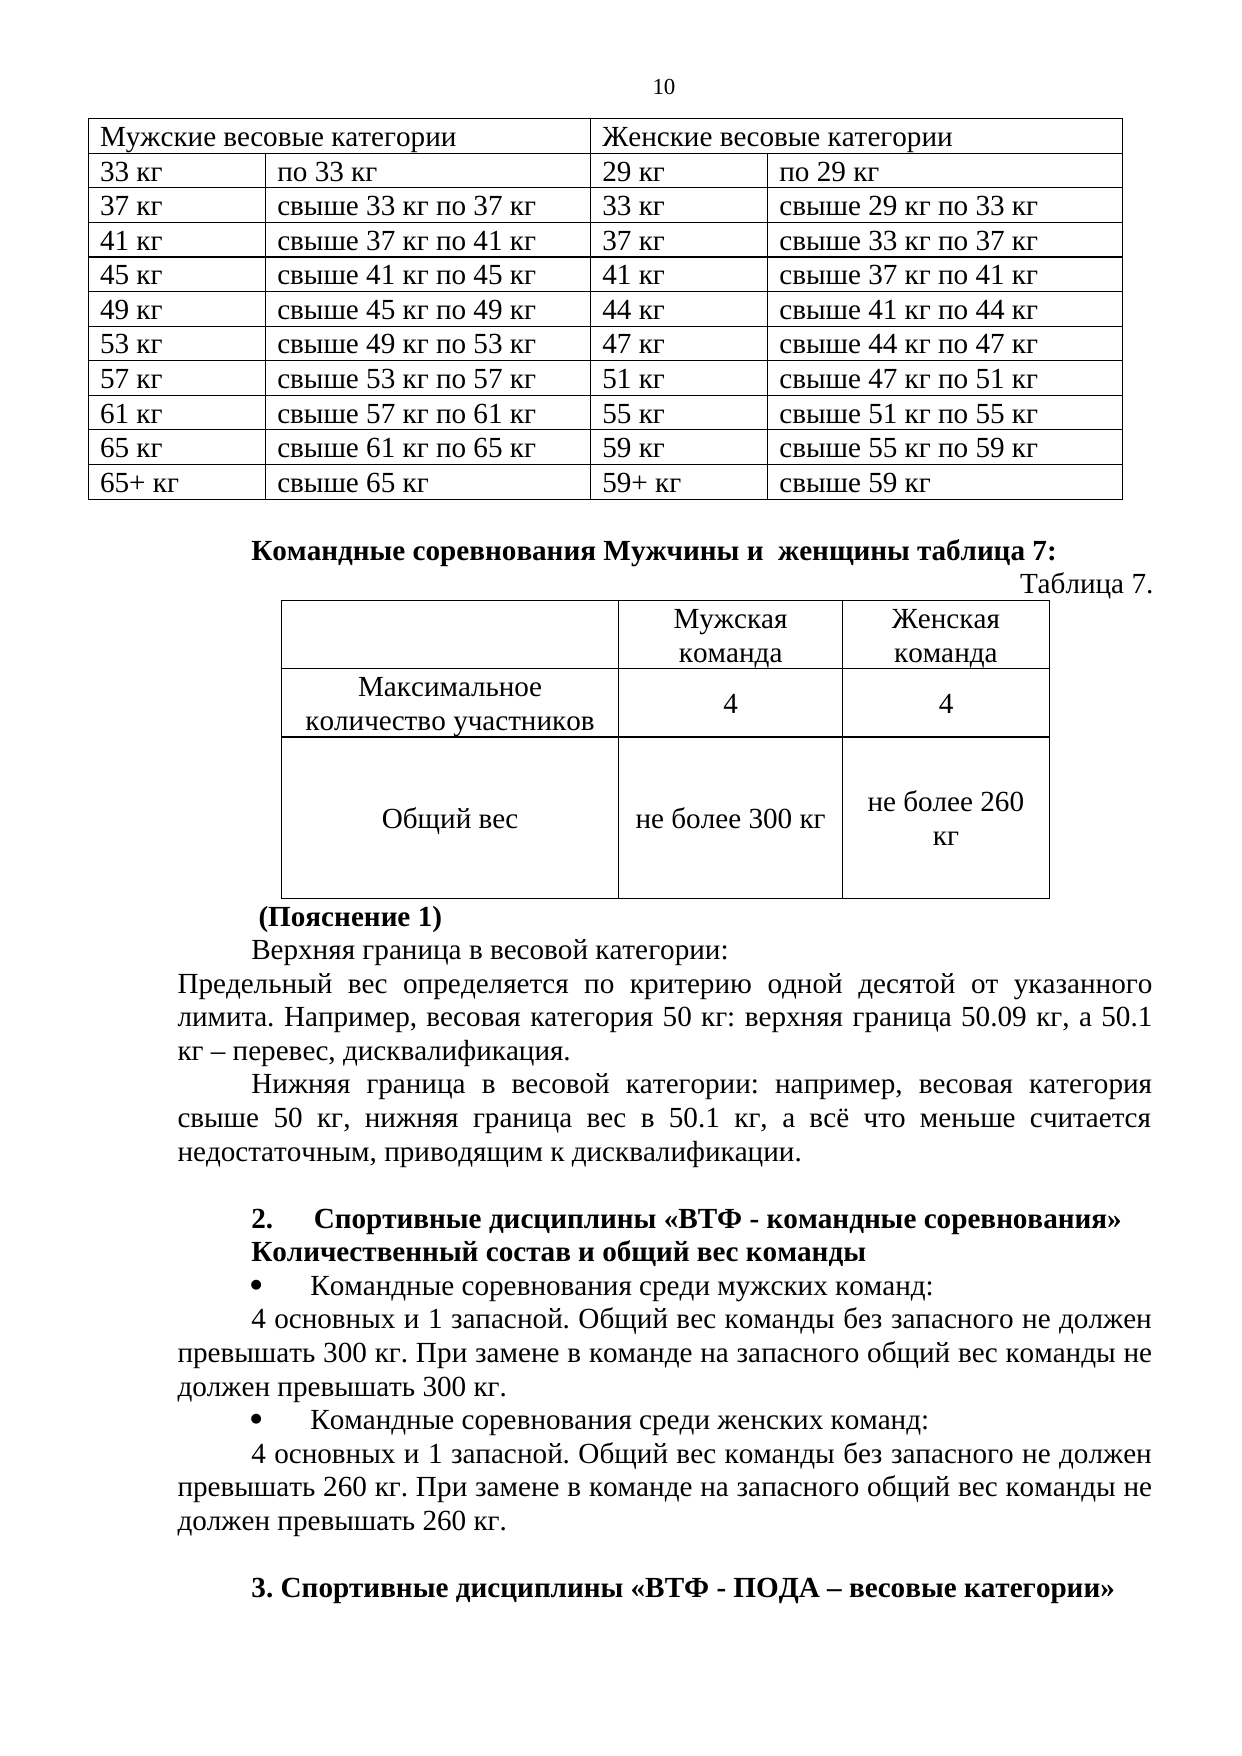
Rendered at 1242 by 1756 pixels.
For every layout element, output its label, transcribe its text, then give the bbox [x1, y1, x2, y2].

table_cell свыше 41 кг по 45 кг [266, 258, 590, 291]
table_cell свыше 29 кг по 33 кг [768, 188, 1122, 222]
table_cell 65 кг [89, 430, 265, 464]
table_cell свыше 37 кг по 41 кг [266, 223, 590, 256]
table_cell 4 [619, 669, 842, 736]
table_cell 41 кг [89, 223, 265, 256]
table_cell 59+ кг [591, 465, 767, 498]
list 3. Спортивные дисциплины «ВТФ - ПОДА – весовые категории» [177, 1570, 1153, 1603]
table_cell свыше 57 кг по 61 кг [266, 396, 590, 429]
table_cell свыше 53 кг по 57 кг [266, 361, 590, 395]
text 4 основных и 1 запасной. Общий вес команды без запасного не должен превышать 300 кг. При замене в команде на запасного общий вес команды не должен превышать 300 кг. [177, 1302, 1153, 1402]
text Количественный состав и общий вес команды [177, 1234, 1153, 1268]
table_cell 55 кг [591, 396, 767, 429]
table_cell свыше 55 кг по 59 кг [768, 430, 1122, 464]
table_cell 57 кг [89, 361, 265, 395]
table_cell по 33 кг [266, 154, 590, 187]
table_cell 53 кг [89, 327, 265, 360]
table_header [282, 601, 618, 668]
list Командные соревнования среди мужских команд: [177, 1268, 1153, 1302]
text Нижняя граница в весовой категории: например, весовая категория свыше 50 кг, нижняя граница вес в 50.1 кг, а всё что меньше считается недостаточным, приводящим к дисквалификации. [177, 1067, 1153, 1167]
text (Пояснение 1) [177, 899, 1153, 932]
table_cell 37 кг [89, 188, 265, 222]
table_cell по 29 кг [768, 154, 1122, 187]
list Спортивные дисциплины «ВТФ - командные соревнования» [251, 1201, 1153, 1234]
table_cell 37 кг [591, 223, 767, 256]
table_cell 45 кг [89, 258, 265, 291]
table_cell свыше 51 кг по 55 кг [768, 396, 1122, 429]
table_cell свыше 33 кг по 37 кг [266, 188, 590, 222]
table_cell свыше 45 кг по 49 кг [266, 292, 590, 326]
table_header Женская команда [843, 601, 1049, 668]
table_cell свыше 65 кг [266, 465, 590, 498]
table_cell свыше 33 кг по 37 кг [768, 223, 1122, 256]
text Таблица 7. [177, 567, 1153, 600]
table_cell свыше 47 кг по 51 кг [768, 361, 1122, 395]
table_cell Максимальное количество участников [282, 669, 618, 736]
table_cell 59 кг [591, 430, 767, 464]
table_cell 51 кг [591, 361, 767, 395]
text 4 основных и 1 запасной. Общий вес команды без запасного не должен превышать 260 кг. При замене в команде на запасного общий вес команды не должен превышать 260 кг. [177, 1436, 1153, 1536]
table_cell свыше 41 кг по 44 кг [768, 292, 1122, 326]
table_cell 49 кг [89, 292, 265, 326]
table_cell 29 кг [591, 154, 767, 187]
table_cell 41 кг [591, 258, 767, 291]
table_cell 47 кг [591, 327, 767, 360]
table_cell не более 260 кг [843, 738, 1049, 898]
table_header Женские весовые категории [591, 119, 1122, 153]
table_cell Общий вес [282, 738, 618, 898]
text Верхняя граница в весовой категории: [177, 932, 1153, 966]
table_cell свыше 44 кг по 47 кг [768, 327, 1122, 360]
table_cell 4 [843, 669, 1049, 736]
table_cell 44 кг [591, 292, 767, 326]
text Предельный вес определяется по критерию одной десятой от указанного лимита. Например, весовая категория 50 кг: верхняя граница 50.09 кг, а 50.1 кг – перевес, дисквалификация. [177, 966, 1153, 1067]
table_cell 33 кг [591, 188, 767, 222]
table_cell 33 кг [89, 154, 265, 187]
table_header Мужские весовые категории [89, 119, 590, 153]
table_cell свыше 37 кг по 41 кг [768, 258, 1122, 291]
table_cell 61 кг [89, 396, 265, 429]
table_cell не более 300 кг [619, 738, 842, 898]
list Командные соревнования среди женских команд: [177, 1402, 1153, 1436]
table_cell свыше 61 кг по 65 кг [266, 430, 590, 464]
table_cell свыше 49 кг по 53 кг [266, 327, 590, 360]
text Командные соревнования Мужчины и женщины таблица 7: [177, 533, 1153, 567]
table_cell 65+ кг [89, 465, 265, 498]
table_cell свыше 59 кг [768, 465, 1122, 498]
table_header Мужская команда [619, 601, 842, 668]
